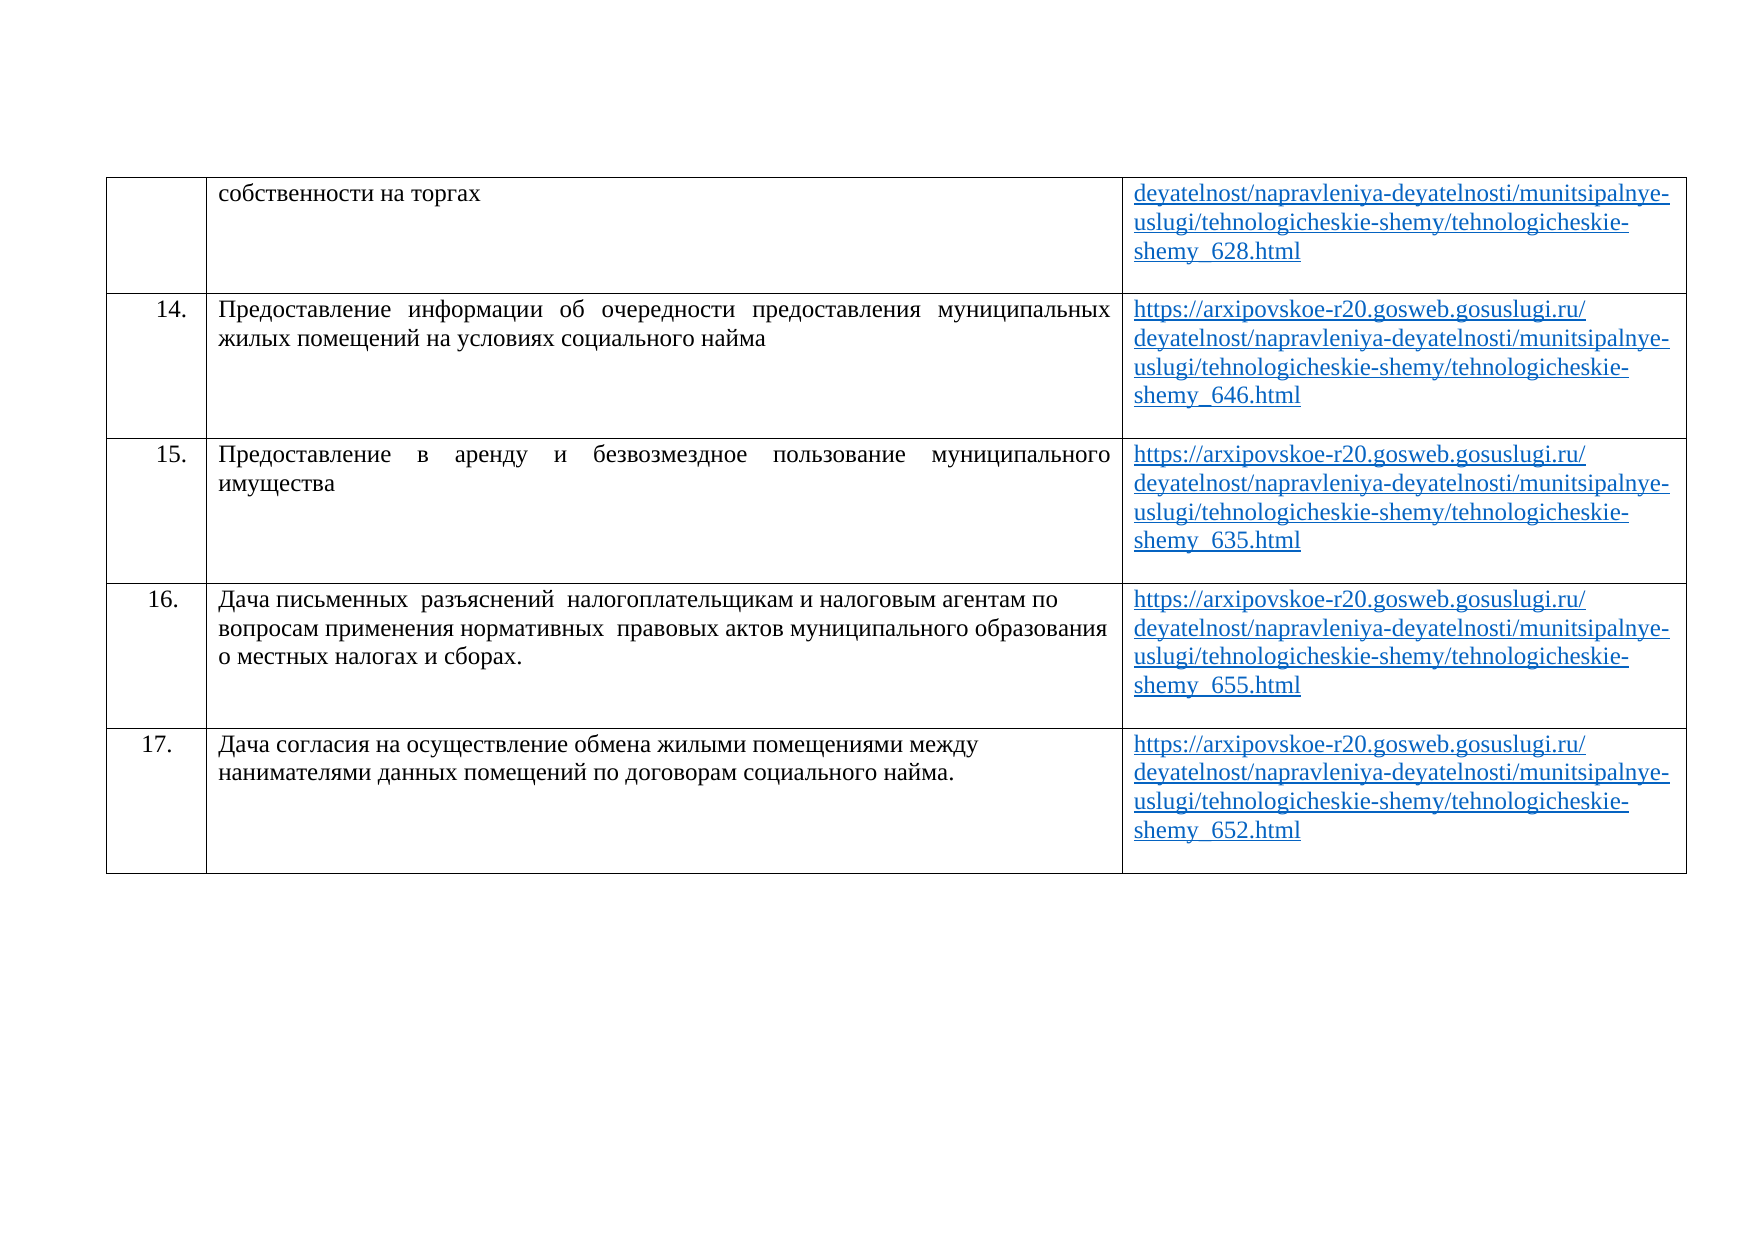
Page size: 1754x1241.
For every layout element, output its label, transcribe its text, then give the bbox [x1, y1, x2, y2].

table_cell https://arxipovskoe-r20.gosweb.gosuslugi.ru/deyatelnost/napravleniya-deyatelnosti/munitsipalnye-uslugi/tehnologicheskie-shemy/tehnologicheskie-shemy_635.html [1123, 439, 1686, 583]
table_cell [107, 294, 206, 438]
table_cell Дача письменных разъяснений налогоплательщикам и налоговым агентам по вопросам применения нормативных правовых актов муниципального образования о местных налогах и сборах. [207, 584, 1122, 728]
table_cell [107, 439, 206, 583]
table_cell Предоставление в аренду и безвозмездное пользование муниципального имущества [207, 439, 1122, 583]
table_cell https://arxipovskoe-r20.gosweb.gosuslugi.ru/deyatelnost/napravleniya-deyatelnosti/munitsipalnye-uslugi/tehnologicheskie-shemy/tehnologicheskie-shemy_655.html [1123, 584, 1686, 728]
table_cell https://arxipovskoe-r20.gosweb.gosuslugi.ru/deyatelnost/napravleniya-deyatelnosti/munitsipalnye-uslugi/tehnologicheskie-shemy/tehnologicheskie-shemy_652.html [1123, 729, 1686, 872]
table_cell [107, 178, 206, 293]
table_cell 16. [107, 584, 206, 728]
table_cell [207, 178, 1122, 293]
table_cell 17. [107, 729, 206, 872]
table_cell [1123, 178, 1686, 293]
table_cell Предоставление информации об очередности предоставления муниципальных жилых помещений на условиях социального найма [207, 294, 1122, 438]
table_cell Дача согласия на осуществление обмена жилыми помещениями между нанимателями данных помещений по договорам социального найма. [207, 729, 1122, 872]
table_cell https://arxipovskoe-r20.gosweb.gosuslugi.ru/deyatelnost/napravleniya-deyatelnosti/munitsipalnye-uslugi/tehnologicheskie-shemy/tehnologicheskie-shemy_646.html [1123, 294, 1686, 438]
